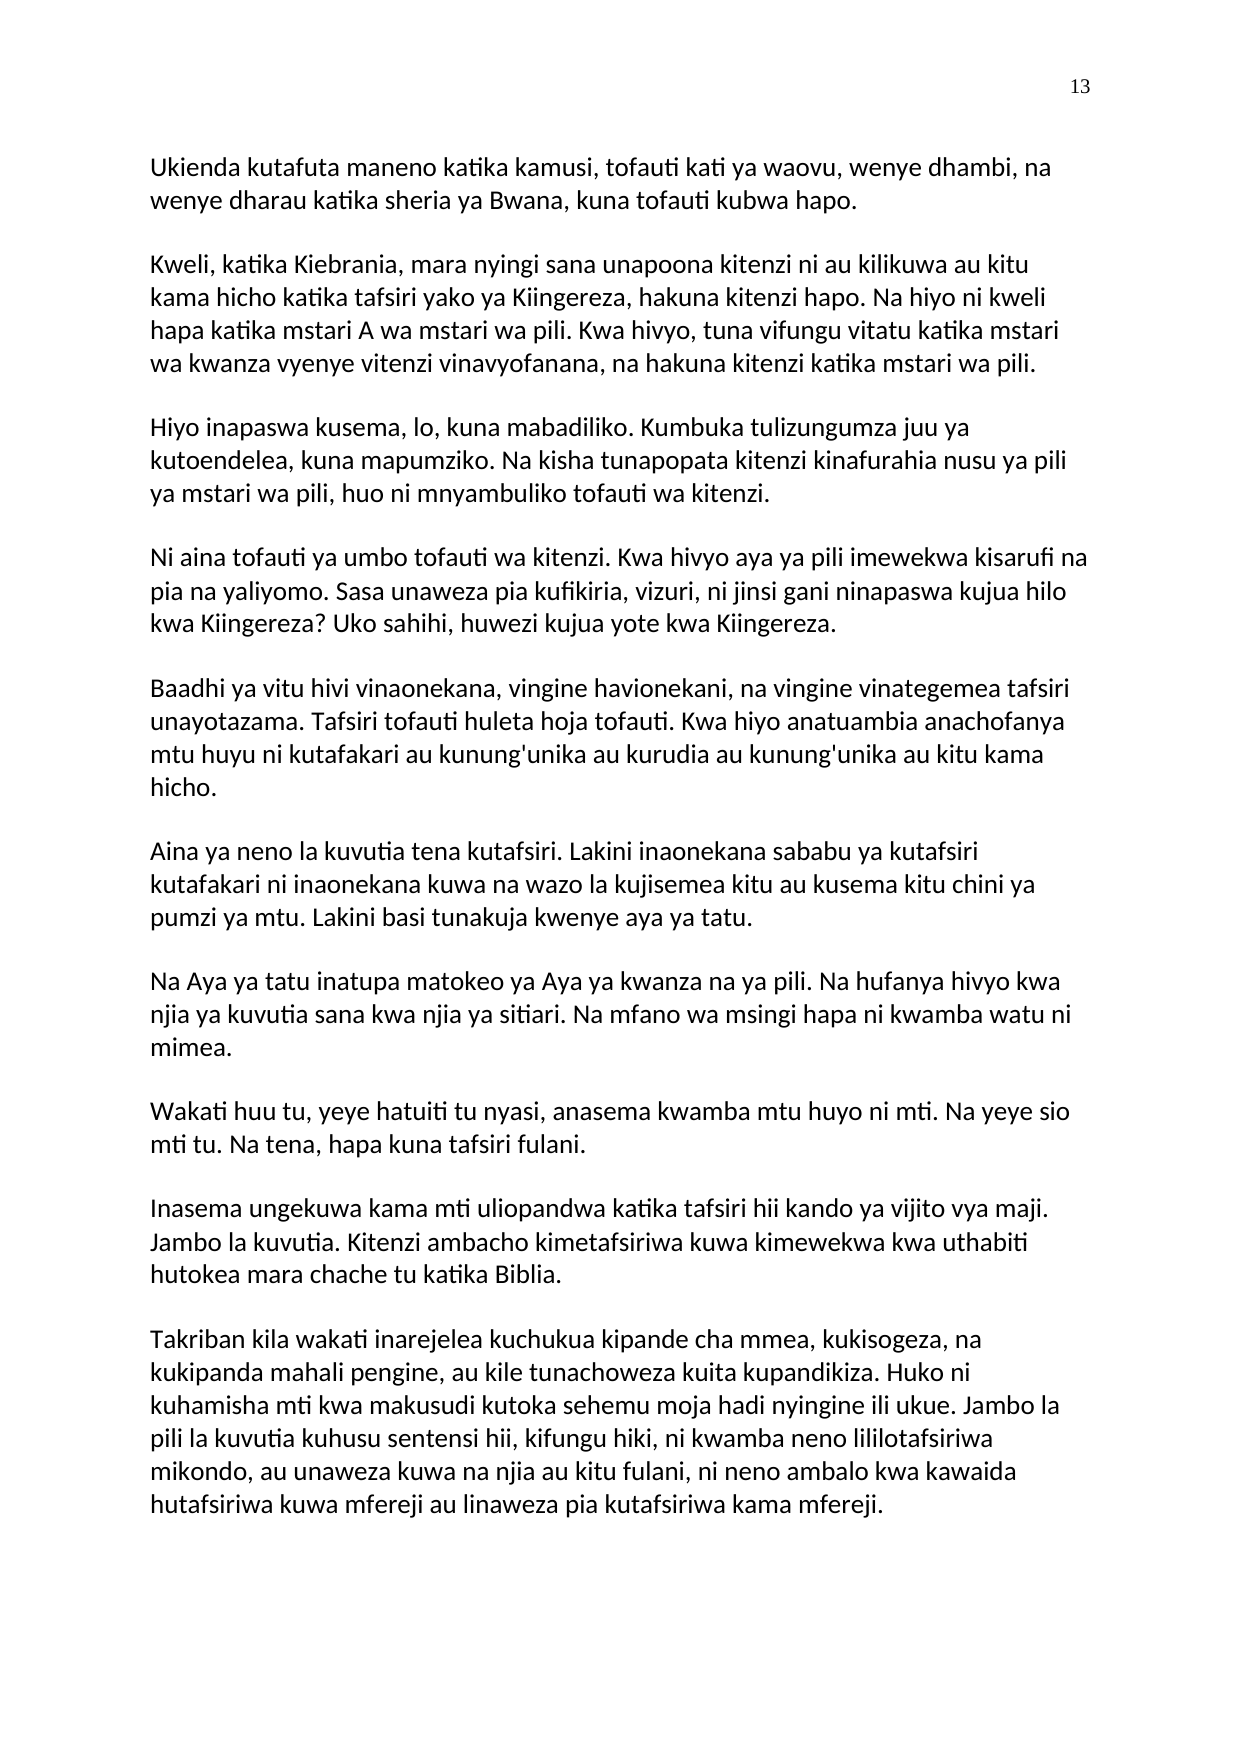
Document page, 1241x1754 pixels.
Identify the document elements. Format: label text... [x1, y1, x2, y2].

text Wakati huu tu, yeye hatuiti tu nyasi, anasema kwamba mtu huyo ni mti. Na yeye sio mti tu. Na tena, hapa kuna tafsiri fulani. [150, 1094, 1090, 1161]
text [150, 150, 1090, 216]
text Hiyo inapaswa kusema, lo, kuna mabadiliko. Kumbuka tulizungumza juu ya kutoendelea, kuna mapumziko. Na kisha tunapopata kitenzi kinafurahia nusu ya pili ya mstari wa pili, huo ni mnyambuliko tofauti wa kitenzi. [150, 410, 1090, 509]
text Kweli, katika Kiebrania, mara nyingi sana unapoona kitenzi ni au kilikuwa au kitu kama hicho katika tafsiri yako ya Kiingereza, hakuna kitenzi hapo. Na hiyo ni kweli hapa katika mstari A wa mstari wa pili. Kwa hivyo, tuna vifungu vitatu katika mstari wa kwanza vyenye vitenzi vinavyofanana, na hakuna kitenzi katika mstari wa pili. [150, 247, 1090, 379]
text Takriban kila wakati inarejelea kuchukua kipande cha mmea, kukisogeza, na kukipanda mahali pengine, au kile tunachoweza kuita kupandikiza. Huko ni kuhamisha mti kwa makusudi kutoka sehemu moja hadi nyingine ili ukue. Jambo la pili la kuvutia kuhusu sentensi hii, kifungu hiki, ni kwamba neno lililotafsiriwa mikondo, au unaweza kuwa na njia au kitu fulani, ni neno ambalo kwa kawaida hutafsiriwa kuwa mfereji au linaweza pia kutafsiriwa kama mfereji. [150, 1322, 1090, 1520]
text Na Aya ya tatu inatupa matokeo ya Aya ya kwanza na ya pili. Na hufanya hivyo kwa njia ya kuvutia sana kwa njia ya sitiari. Na mfano wa msingi hapa ni kwamba watu ni mimea. [150, 964, 1090, 1063]
text Baadhi ya vitu hivi vinaonekana, vingine havionekani, na vingine vinategemea tafsiri unayotazama. Tafsiri tofauti huleta hoja tofauti. Kwa hiyo anatuambia anachofanya mtu huyu ni kutafakari au kunung'unika au kurudia au kunung'unika au kitu kama hicho. [150, 671, 1090, 803]
text Ni aina tofauti ya umbo tofauti wa kitenzi. Kwa hivyo aya ya pili imewekwa kisarufi na pia na yaliyomo. Sasa unaweza pia kufikiria, vizuri, ni jinsi gani ninapaswa kujua hilo kwa Kiingereza? Uko sahihi, huwezi kujua yote kwa Kiingereza. [150, 541, 1090, 640]
text Aina ya neno la kuvutia tena kutafsiri. Lakini inaonekana sababu ya kutafsiri kutafakari ni inaonekana kuwa na wazo la kujisemea kitu au kusema kitu chini ya pumzi ya mtu. Lakini basi tunakuja kwenye aya ya tatu. [150, 834, 1090, 933]
text Inasema ungekuwa kama mti uliopandwa katika tafsiri hii kando ya vijito vya maji. Jambo la kuvutia. Kitenzi ambacho kimetafsiriwa kuwa kimewekwa kwa uthabiti hutokea mara chache tu katika Biblia. [150, 1192, 1090, 1291]
